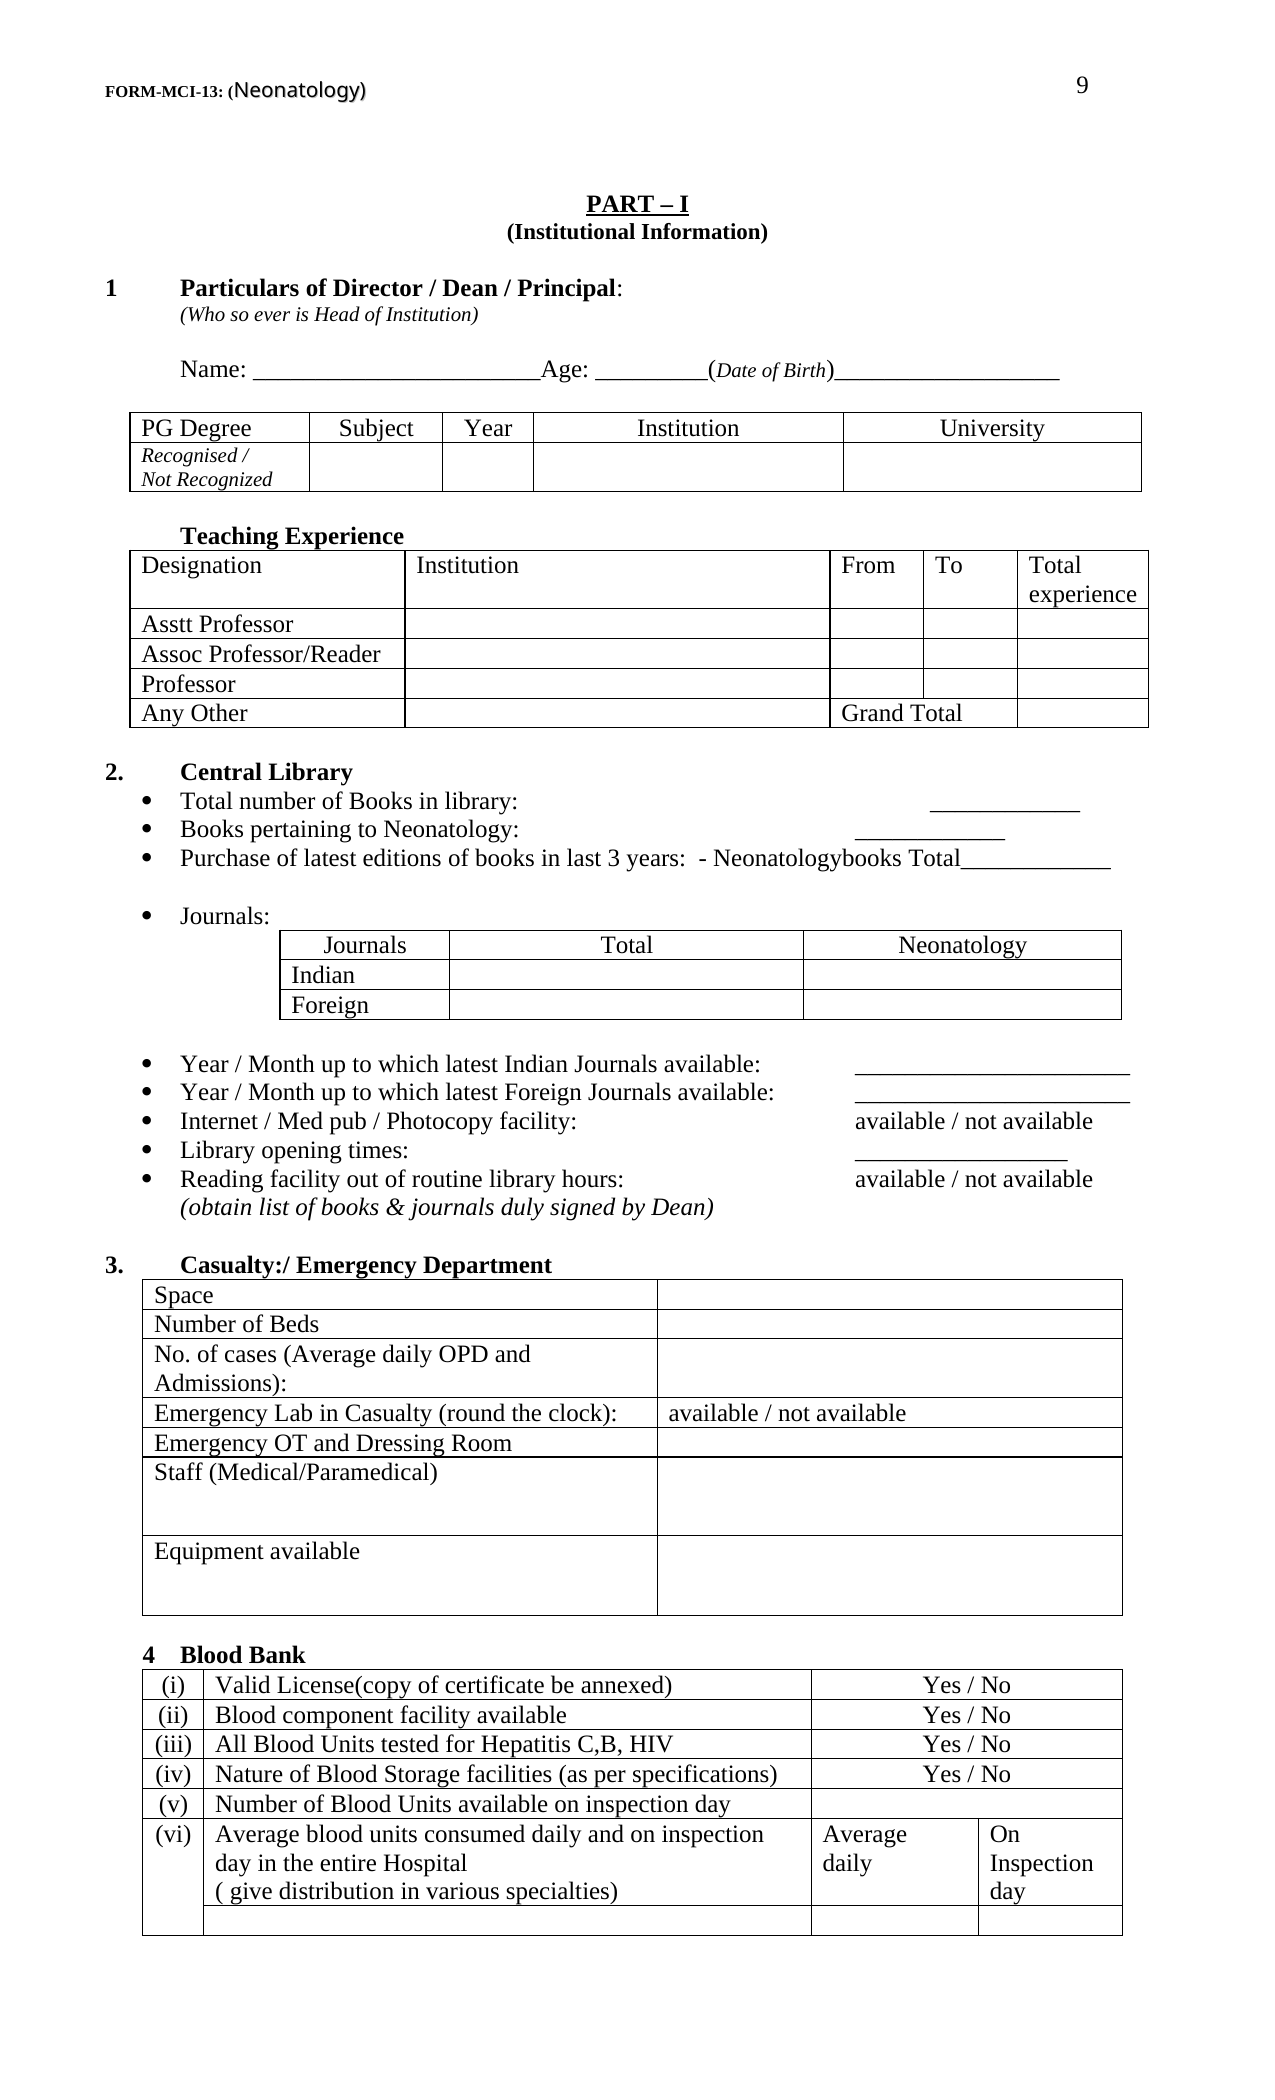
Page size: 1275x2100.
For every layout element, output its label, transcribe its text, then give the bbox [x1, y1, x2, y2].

table_cell Emergency OT and Dressing Room [143, 1428, 657, 1456]
table_cell [812, 1906, 978, 1935]
table_cell [1018, 669, 1148, 697]
table_cell Indian [281, 960, 449, 989]
table_cell available / not available [658, 1398, 1122, 1427]
table_cell Any Other [131, 699, 404, 727]
table_cell [924, 669, 1017, 697]
table_cell Yes / No [812, 1700, 1122, 1728]
table_cell No. of cases (Average daily OPD and Admissions): [143, 1339, 657, 1397]
table_header Subject [310, 413, 442, 442]
list Year / Month up to which latest Indian Journals available: ______________________ [142, 1049, 1170, 1077]
table_cell Foreign [281, 990, 449, 1019]
table_header Designation [131, 551, 404, 608]
list Internet / Med pub / Photocopy facility: available / not available [142, 1106, 1170, 1135]
table_cell Number of Blood Units available on inspection day [204, 1789, 811, 1818]
table_cell [450, 990, 803, 1019]
table_cell [450, 960, 803, 989]
table_cell Blood component facility available [204, 1700, 811, 1728]
table_cell Nature of Blood Storage facilities (as per specifications) [204, 1759, 811, 1788]
table_header From [831, 551, 923, 608]
list Reading facility out of routine library hours: available / not available [142, 1164, 1170, 1192]
table_cell (v) [143, 1789, 203, 1818]
table_cell (vi) [143, 1819, 203, 1935]
table_cell Grand Total [831, 699, 1017, 727]
table_cell Equipment available [143, 1536, 657, 1615]
table_cell [924, 609, 1017, 638]
table_cell All Blood Units tested for Hepatitis C,B, HIV [204, 1730, 811, 1758]
list Year / Month up to which latest Foreign Journals available: ______________________ [142, 1077, 1170, 1106]
table_cell Staff (Medical/Paramedical) [143, 1458, 657, 1535]
list Purchase of latest editions of books in last 3 years: - Neonatologybooks Total____________ [142, 843, 1170, 872]
list Particulars of Director / Dean / Principal: [105, 273, 1170, 302]
text 4 Blood Bank [142, 1640, 1170, 1669]
table_cell [658, 1536, 1122, 1615]
text PART – I [105, 189, 1170, 218]
table_cell Yes / No [812, 1730, 1122, 1758]
table_header To [924, 551, 1017, 608]
table_cell Assoc Professor/Reader [131, 639, 404, 668]
table_header Valid License(copy of certificate be annexed) [204, 1670, 811, 1699]
table_cell [658, 1458, 1122, 1535]
table_cell Number of Beds [143, 1310, 657, 1338]
list Library opening times: _________________ [142, 1135, 1170, 1164]
table_header Neonatology [804, 931, 1121, 959]
text Teaching Experience [105, 521, 1170, 549]
table_cell [443, 443, 533, 491]
table_cell [204, 1906, 811, 1935]
table_header Year [443, 413, 533, 442]
table_cell [831, 609, 923, 638]
list Journals: [142, 901, 1170, 929]
table_cell [831, 639, 923, 668]
table_cell (iii) [143, 1730, 203, 1758]
table_cell Yes / No [812, 1759, 1122, 1788]
table_header (i) [143, 1670, 203, 1699]
table_cell [406, 699, 829, 727]
list Total number of Books in library: ____________ [142, 786, 1170, 814]
table_header Institution [406, 551, 829, 608]
table_cell [658, 1339, 1122, 1397]
table_cell [658, 1428, 1122, 1456]
text (obtain list of books & journals duly signed by Dean) [105, 1192, 1170, 1221]
table_header [658, 1280, 1122, 1308]
table_header Institution [534, 413, 843, 442]
table_header Journals [281, 931, 449, 959]
table_cell On Inspection day [979, 1819, 1122, 1905]
table_cell [406, 609, 829, 638]
table_header Yes / No [812, 1670, 1122, 1699]
table_header Total experience [1018, 551, 1148, 608]
table_header Space [143, 1280, 657, 1308]
table_cell [310, 443, 442, 491]
text (Institutional Information) [105, 218, 1170, 244]
table_cell (iv) [143, 1759, 203, 1788]
table_cell [1018, 699, 1148, 727]
table_cell Average blood units consumed daily and on inspection day in the entire Hospital ( give distribution in various specialties) [204, 1819, 811, 1905]
table_cell [844, 443, 1141, 491]
list Casualty:/ Emergency Department [105, 1250, 1170, 1279]
text (Who so ever is Head of Institution) [105, 302, 1170, 326]
list Books pertaining to Neonatology: ____________ [142, 814, 1170, 843]
table_cell [924, 639, 1017, 668]
table_cell [831, 669, 923, 697]
table_cell [534, 443, 843, 491]
table_cell [406, 669, 829, 697]
table_header Total [450, 931, 803, 959]
table_cell [804, 990, 1121, 1019]
table_cell [658, 1310, 1122, 1338]
table_cell Professor [131, 669, 404, 697]
table_cell Emergency Lab in Casualty (round the clock): [143, 1398, 657, 1427]
table_cell [812, 1789, 1122, 1818]
table_header PG Degree [131, 413, 309, 442]
list Central Library [105, 757, 1170, 786]
table_cell Recognised / Not Recognized [131, 443, 309, 491]
table_cell (ii) [143, 1700, 203, 1728]
table_cell [1018, 609, 1148, 638]
table_header University [844, 413, 1141, 442]
table_cell [804, 960, 1121, 989]
table_cell [406, 639, 829, 668]
table_cell Asstt Professor [131, 609, 404, 638]
table_cell [1018, 639, 1148, 668]
table_cell [979, 1906, 1122, 1935]
table_cell Average daily [812, 1819, 978, 1905]
text Name: _______________________Age: _________(Date of Birth)__________________ [105, 354, 1170, 383]
